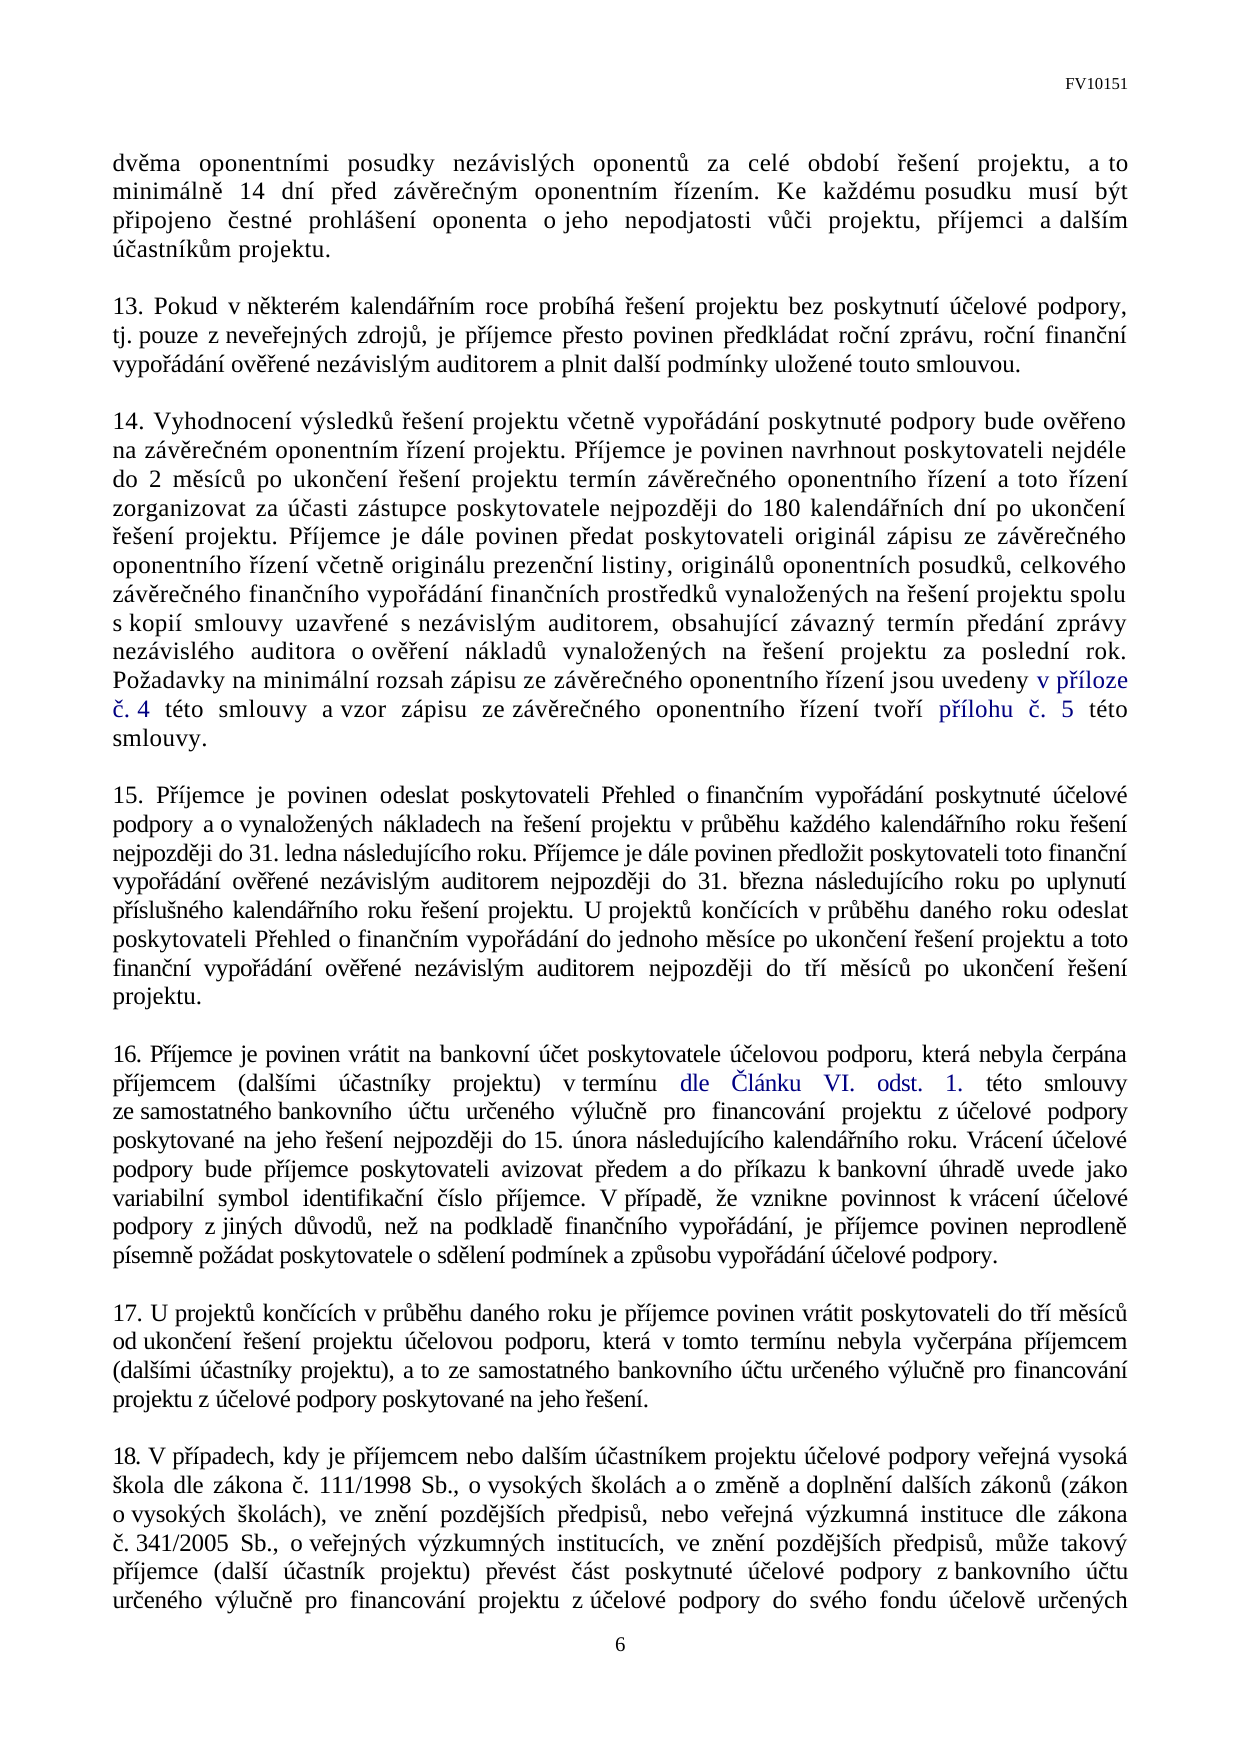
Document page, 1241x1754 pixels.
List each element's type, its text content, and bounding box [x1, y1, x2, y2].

text 17. U projektů končících v průběhu daného roku je příjemce povinen vrátit poskytovateli do tří měsíců od ukončení řešení projektu účelovou podporu, která v tomto termínu nebyla vyčerpána příjemcem (dalšími účastníky projektu), a to ze samostatného bankovního účtu určeného výlučně pro financování projektu z účelové podpory poskytované na jeho řešení. [112, 1298, 1128, 1413]
text 14. Vyhodnocení výsledků řešení projektu včetně vypořádání poskytnuté podpory bude ověřeno na závěrečném oponentním řízení projektu. Příjemce je povinen navrhnout poskytovateli nejdéle do 2 měsíců po ukončení řešení projektu termín závěrečného oponentního řízení a toto řízení zorganizovat za účasti zástupce poskytovatele nejpozději do 180 kalendářních dní po ukončení řešení projektu. Příjemce je dále povinen předat poskytovateli originál zápisu ze závěrečného oponentního řízení včetně originálu prezenční listiny, originálů oponentních posudků, celkového závěrečného finančního vypořádání finančních prostředků vynaložených na řešení projektu spolu s kopií smlouvy uzavřené s nezávislým auditorem, obsahující závazný termín předání zprávy nezávislého auditora o ověření nákladů vynaložených na řešení projektu za poslední rok. Požadavky na minimální rozsah zápisu ze závěrečného oponentního řízení jsou uvedeny v příloze č. 4 této smlouvy a vzor zápisu ze závěrečného oponentního řízení tvoří přílohu č. 5 této smlouvy. [112, 406, 1128, 751]
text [112, 148, 1128, 263]
text 13. Pokud v některém kalendářním roce probíhá řešení projektu bez poskytnutí účelové podpory, tj. pouze z neveřejných zdrojů, je příjemce přesto povinen předkládat roční zprávu, roční finanční vypořádání ověřené nezávislým auditorem a plnit další podmínky uložené touto smlouvou. [112, 291, 1128, 378]
text 16. Příjemce je povinen vrátit na bankovní účet poskytovatele účelovou podporu, která nebyla čerpána příjemcem (dalšími účastníky projektu) v termínu dle Článku VI. odst. 1. této smlouvy ze samostatného bankovního účtu určeného výlučně pro financování projektu z účelové podpory poskytované na jeho řešení nejpozději do 15. února následujícího kalendářního roku. Vrácení účelové podpory bude příjemce poskytovateli avizovat předem a do příkazu k bankovní úhradě uvede jako variabilní symbol identifikační číslo příjemce. V případě, že vznikne povinnost k vrácení účelové podpory z jiných důvodů, než na podkladě finančního vypořádání, je příjemce povinen neprodleně písemně požádat poskytovatele o sdělení podmínek a způsobu vypořádání účelové podpory. [112, 1039, 1128, 1269]
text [112, 1441, 1128, 1614]
text 15. Příjemce je povinen odeslat poskytovateli Přehled o finančním vypořádání poskytnuté účelové podpory a o vynaložených nákladech na řešení projektu v průběhu každého kalendářního roku řešení nejpozději do 31. ledna následujícího roku. Příjemce je dále povinen předložit poskytovateli toto finanční vypořádání ověřené nezávislým auditorem nejpozději do 31. března následujícího roku po uplynutí příslušného kalendářního roku řešení projektu. U projektů končících v průběhu daného roku odeslat poskytovateli Přehled o finančním vypořádání do jednoho měsíce po ukončení řešení projektu a toto finanční vypořádání ověřené nezávislým auditorem nejpozději do tří měsíců po ukončení řešení projektu. [112, 780, 1128, 1010]
